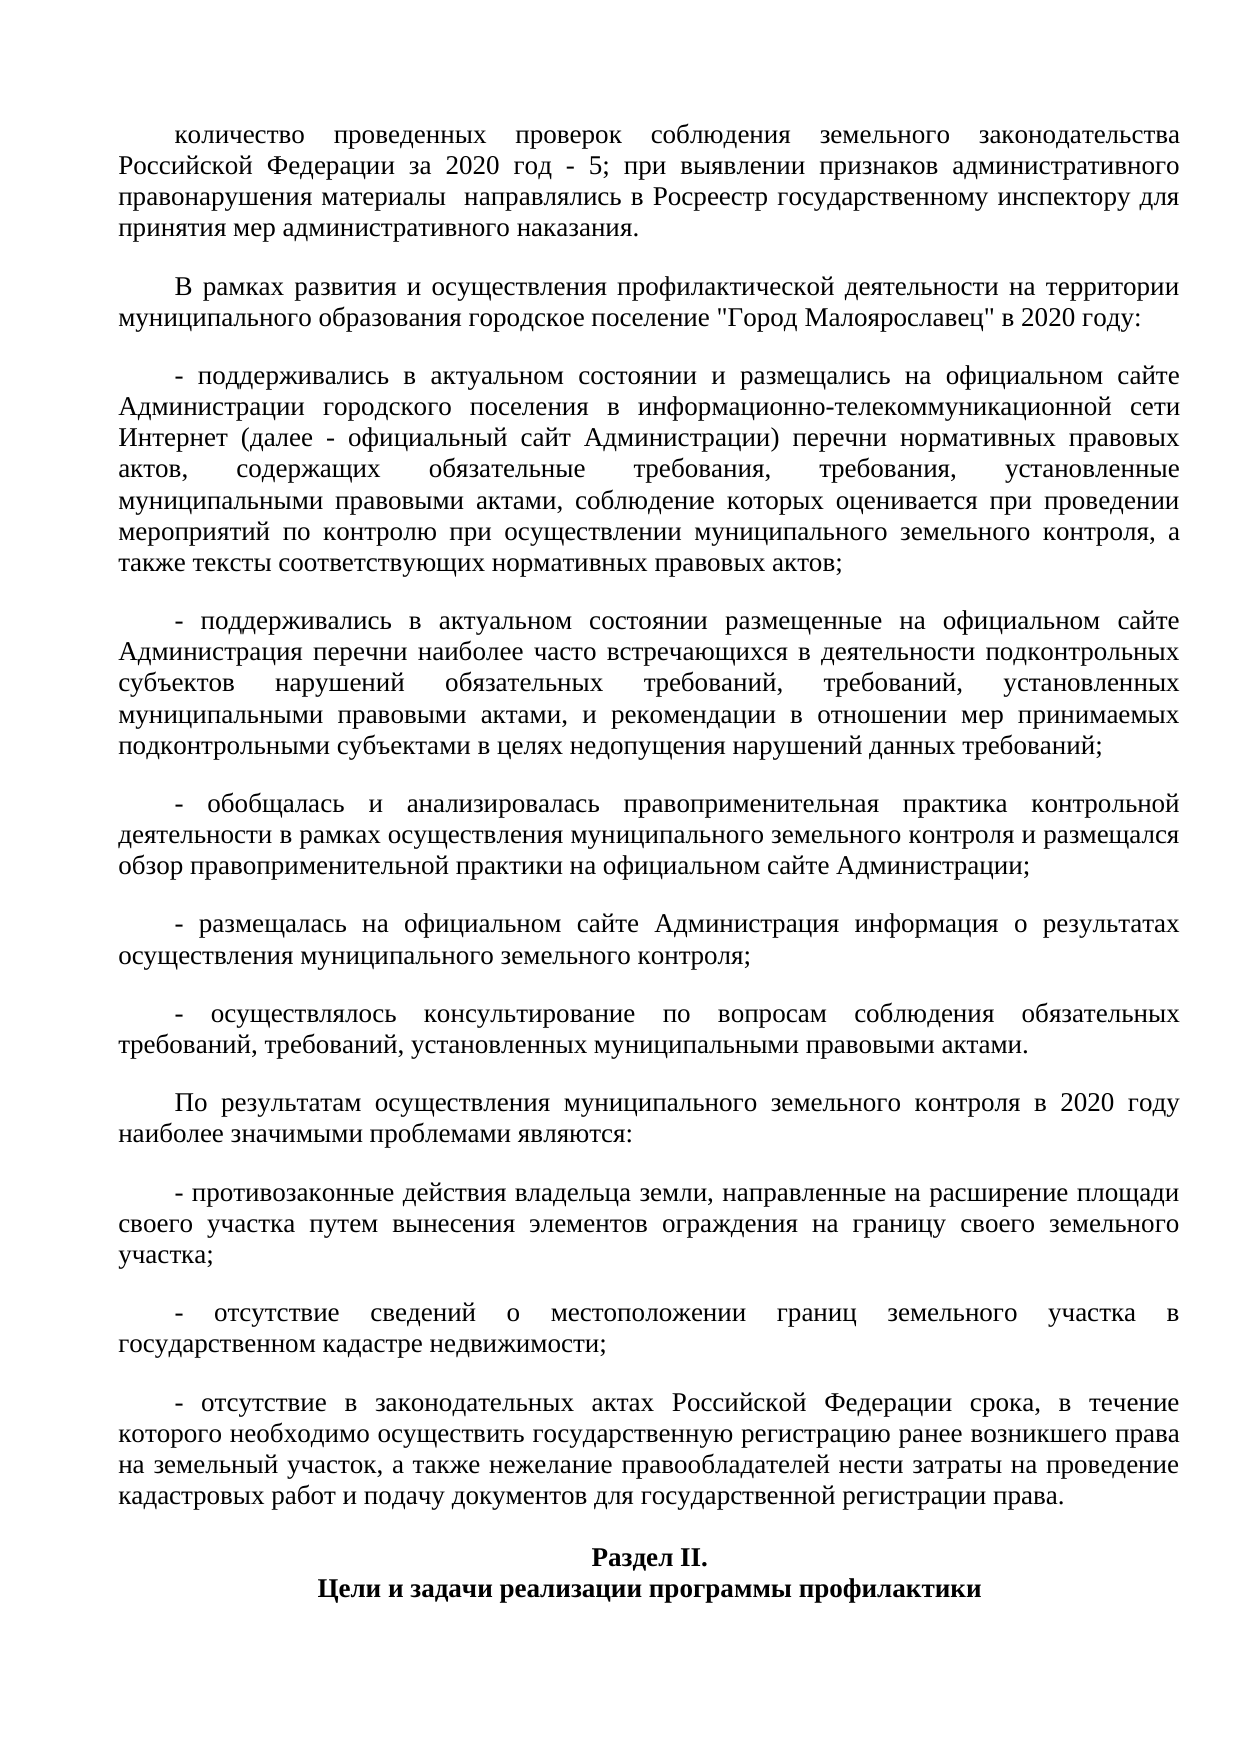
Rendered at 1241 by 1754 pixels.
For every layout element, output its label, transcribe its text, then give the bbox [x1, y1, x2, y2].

text количество проведенных проверок соблюдения земельного законодательства Российской Федерации за 2020 год - 5; при выявлении признаков административного правонарушения материалы направлялись в Росреестр государственному инспектору для принятия мер административного наказания. [118, 118, 1181, 243]
text - отсутствие сведений о местоположении границ земельного участка в государственном кадастре недвижимости; [118, 1296, 1181, 1358]
text - поддерживались в актуальном состоянии размещенные на официальном сайте Администрация перечни наиболее часто встречающихся в деятельности подконтрольных субъектов нарушений обязательных требований, требований, установленных муниципальными правовыми актами, и рекомендации в отношении мер принимаемых подконтрольными субъектами в целях недопущения нарушений данных требований; [118, 604, 1181, 760]
text - размещалась на официальном сайте Администрация информация о результатах осуществления муниципального земельного контроля; [118, 908, 1181, 970]
text Цели и задачи реализации программы профилактики [118, 1572, 1181, 1604]
text В рамках развития и осуществления профилактической деятельности на территории муниципального образования городское поселение "Город Малоярославец" в 2020 году: [118, 270, 1181, 332]
text - отсутствие в законодательных актах Российской Федерации срока, в течение которого необходимо осуществить государственную регистрацию ранее возникшего права на земельный участок, а также нежелание правообладателей нести затраты на проведение кадастровых работ и подачу документов для государственной регистрации права. [118, 1386, 1181, 1510]
text - осуществлялось консультирование по вопросам соблюдения обязательных требований, требований, установленных муниципальными правовыми актами. [118, 997, 1181, 1059]
text Раздел II. [118, 1541, 1181, 1572]
text - поддерживались в актуальном состоянии и размещались на официальном сайте Администрации городского поселения в информационно-телекоммуникационной сети Интернет (далее - официальный сайт Администрации) перечни нормативных правовых актов, содержащих обязательные требования, требования, установленные муниципальными правовыми актами, соблюдение которых оценивается при проведении мероприятий по контролю при осуществлении муниципального земельного контроля, а также тексты соответствующих нормативных правовых актов; [118, 359, 1181, 577]
text - противозаконные действия владельца земли, направленные на расширение площади своего участка путем вынесения элементов ограждения на границу своего земельного участка; [118, 1176, 1181, 1269]
text По результатам осуществления муниципального земельного контроля в 2020 году наиболее значимыми проблемами являются: [118, 1086, 1181, 1149]
text - обобщалась и анализировалась правоприменительная практика контрольной деятельности в рамках осуществления муниципального земельного контроля и размещался обзор правоприменительной практики на официальном сайте Администрации; [118, 787, 1181, 881]
